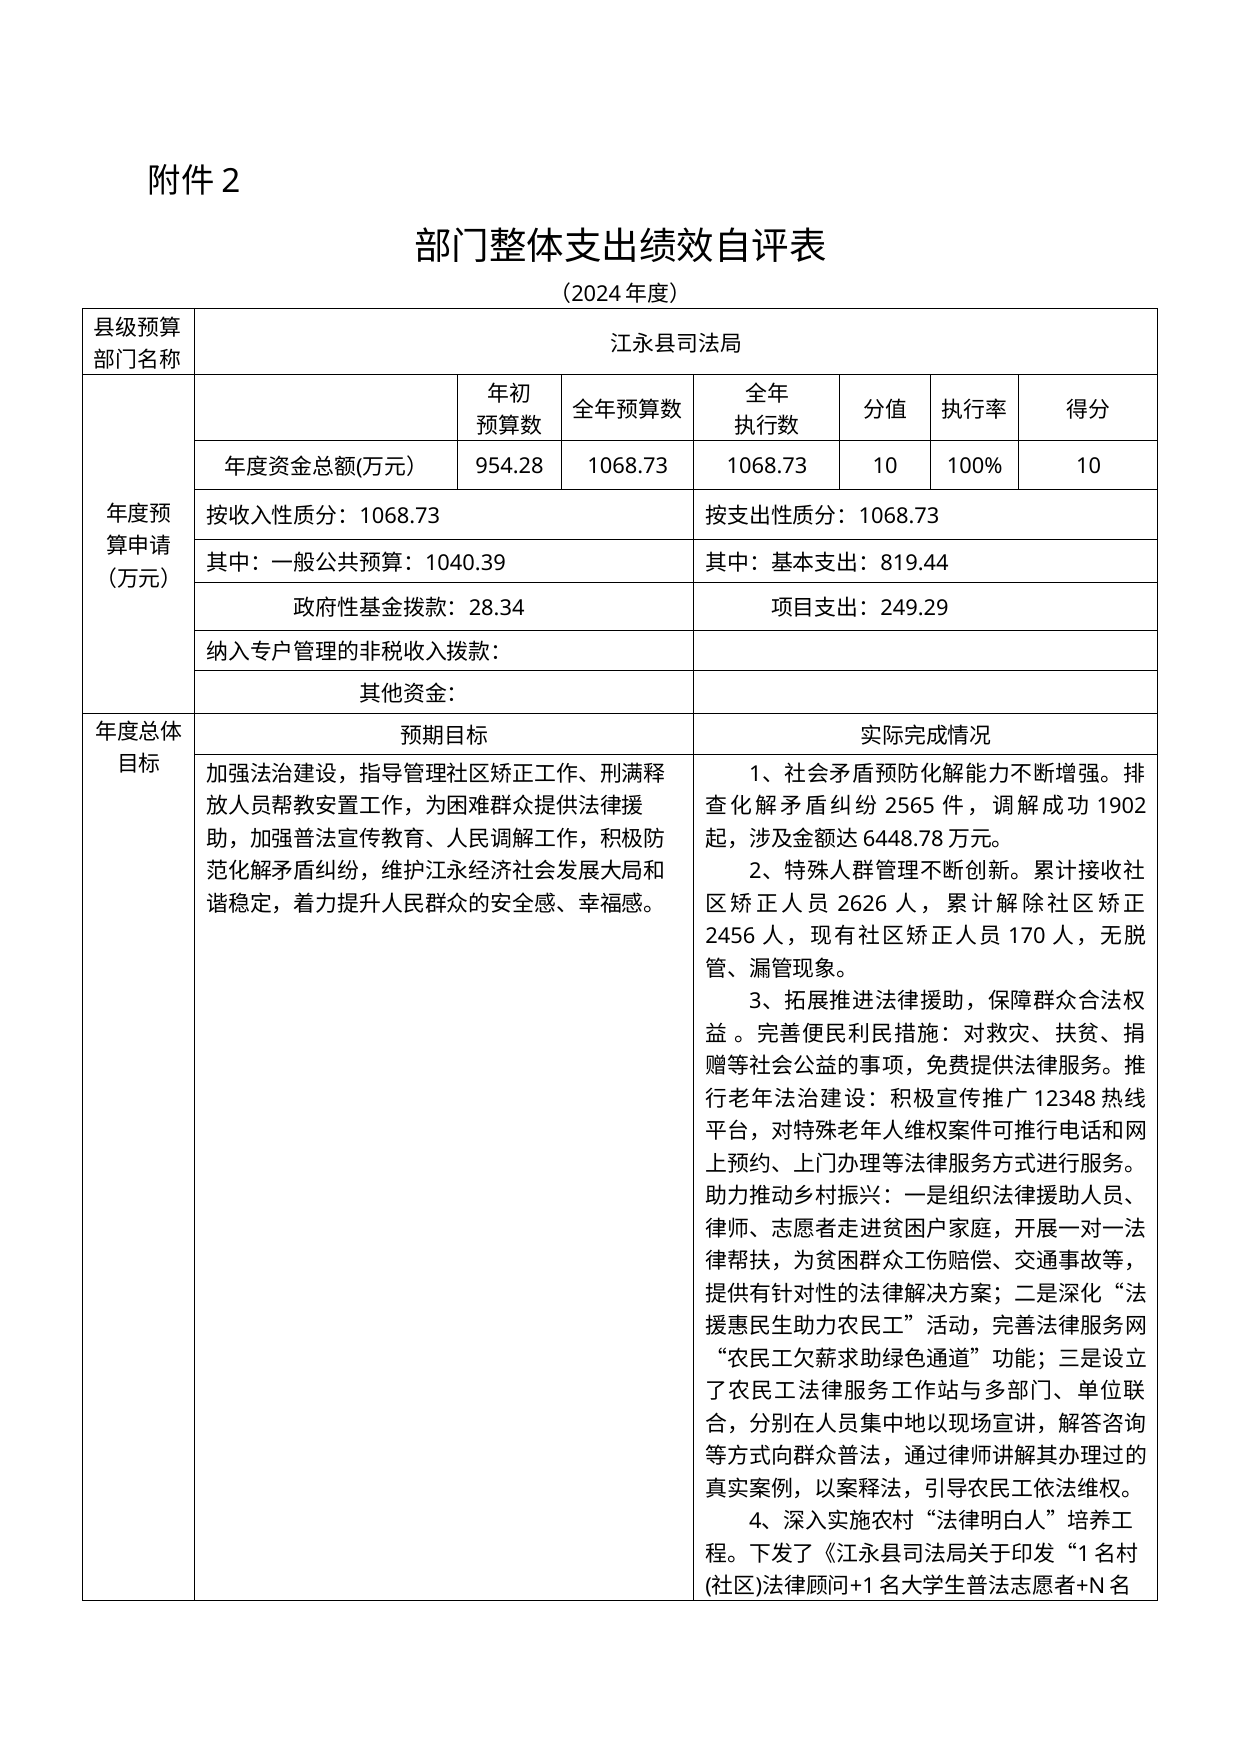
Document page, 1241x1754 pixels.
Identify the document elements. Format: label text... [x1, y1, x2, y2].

table_cell 政府性基金拨款：28.34 [195, 583, 693, 629]
table_cell 其中：一般公共预算：1040.39 [195, 540, 693, 582]
table_cell 100% [931, 441, 1018, 488]
table_cell 纳入专户管理的非税收入拨款： [195, 631, 693, 670]
table_header 江永县司法局 [195, 309, 1157, 374]
table_cell 年度预 算申请 （万元） [83, 375, 194, 712]
text 附件2 [148, 146, 1093, 211]
table_cell 分值 [840, 375, 930, 440]
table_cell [694, 755, 1157, 1600]
text 部门整体支出绩效自评表 [148, 211, 1093, 276]
table_cell [195, 375, 457, 440]
table_cell 预期目标 [195, 714, 693, 754]
table_cell 10 [1019, 441, 1157, 488]
table_header 县级预算部门名称 [83, 309, 194, 374]
table_cell 实际完成情况 [694, 714, 1157, 754]
table_cell 1068.73 [562, 441, 693, 488]
table_cell 其中：基本支出：819.44 [694, 540, 1157, 582]
table_cell 全年 执行数 [694, 375, 839, 440]
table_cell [195, 755, 693, 1600]
table_cell 10 [840, 441, 930, 488]
table_cell 执行率 [931, 375, 1018, 440]
table_cell [694, 671, 1157, 712]
table_cell 按收入性质分：1068.73 [195, 490, 693, 538]
table_cell 年度总体目标 [83, 714, 194, 1600]
table_cell 得分 [1019, 375, 1157, 440]
table_cell [694, 631, 1157, 670]
table_cell 1068.73 [694, 441, 839, 488]
table_cell 其他资金： [195, 671, 693, 712]
table_cell 全年预算数 [562, 375, 693, 440]
text （2024年度） [148, 276, 1093, 308]
table_cell 954.28 [458, 441, 561, 488]
table_cell 年度资金总额(万元） [195, 441, 457, 488]
table_cell 项目支出：249.29 [694, 583, 1157, 629]
table_cell 按支出性质分：1068.73 [694, 490, 1157, 538]
table_cell 年初 预算数 [458, 375, 561, 440]
